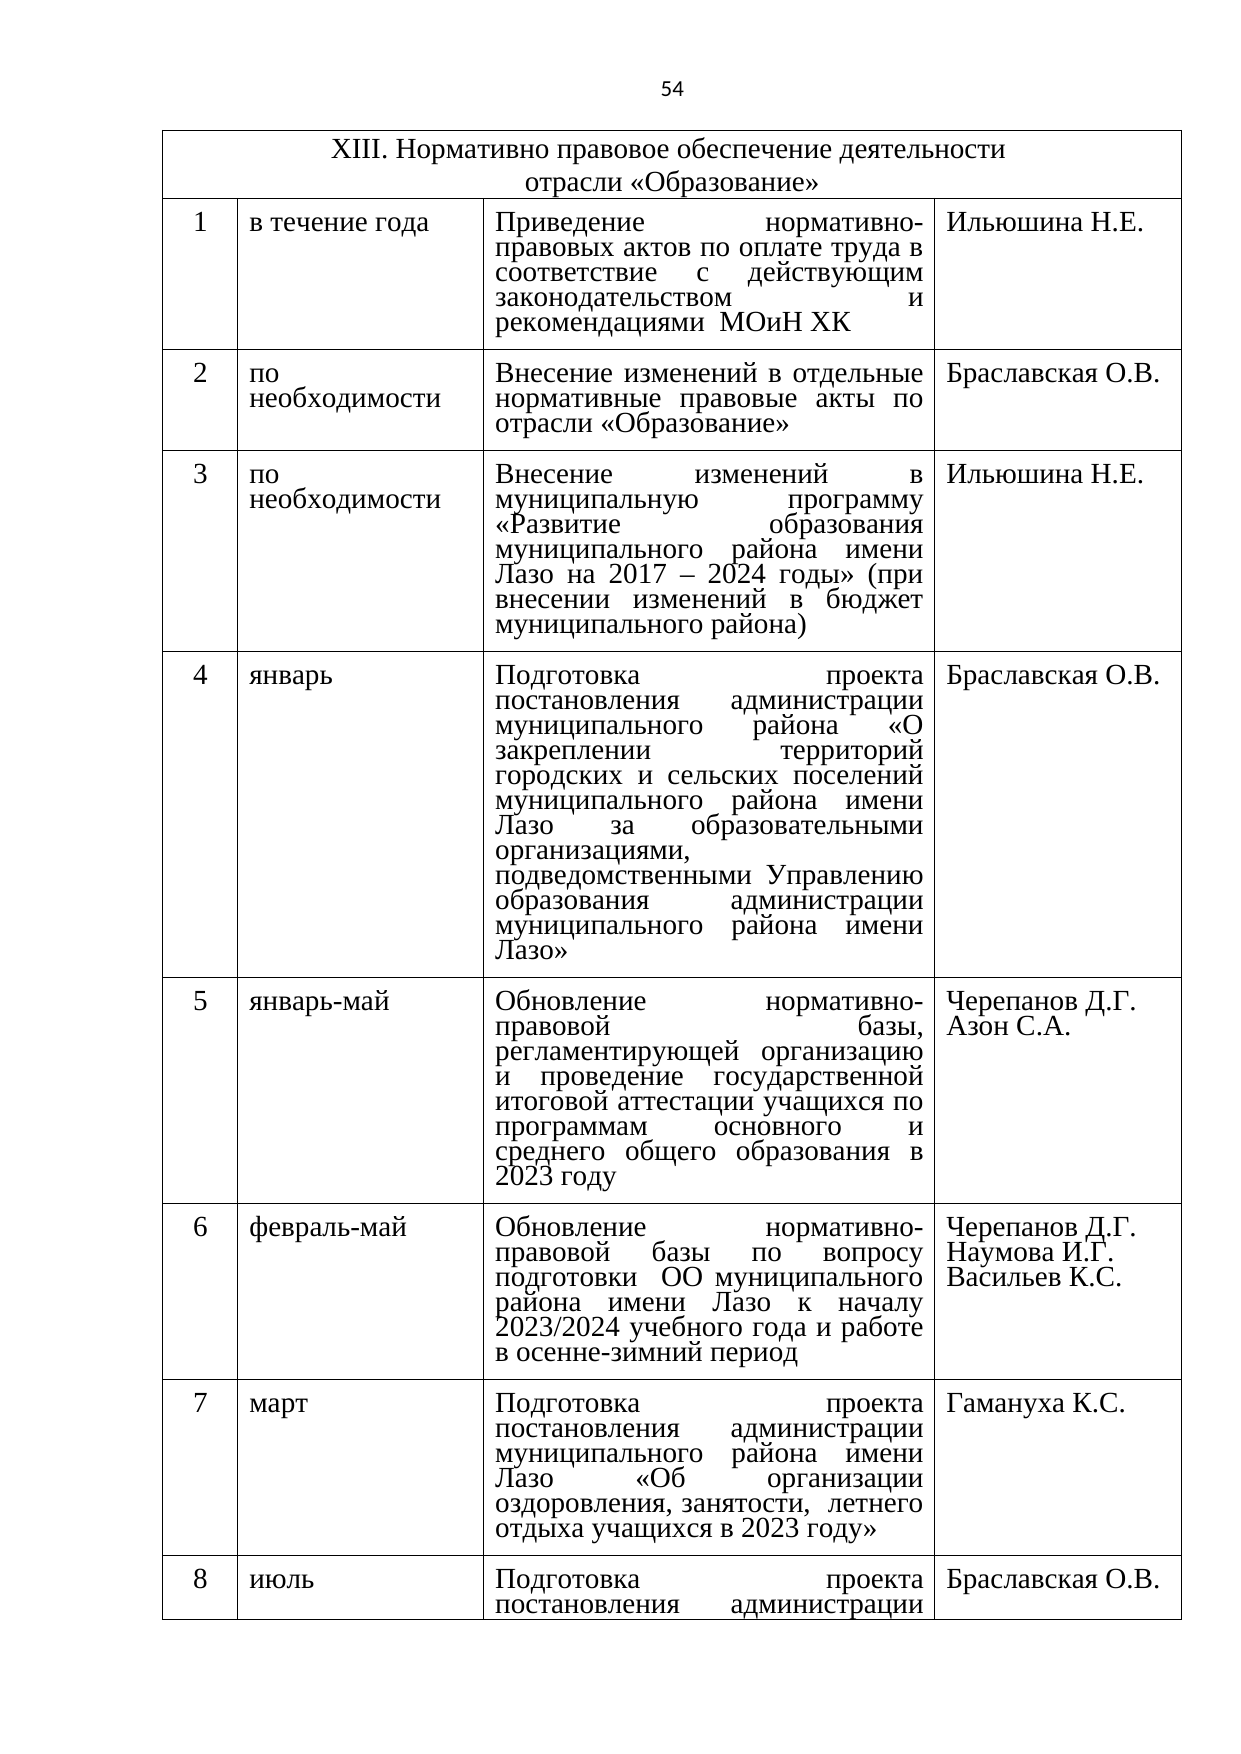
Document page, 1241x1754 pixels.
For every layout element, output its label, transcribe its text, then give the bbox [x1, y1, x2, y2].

table_cell Обновление нормативно-правовой базы по вопросу подготовки ОО муниципального района имени Лазо к началу 2023/2024 учебного года и работе в осенне-зимний период [484, 1204, 934, 1379]
table_cell Внесение изменений в муниципальную программу «Развитие образования муниципального района имени Лазо на 2017 – 2024 годы» (при внесении изменений в бюджет муниципального района) [484, 451, 934, 651]
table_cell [935, 1556, 1181, 1619]
table_cell Браславская О.В. [935, 652, 1181, 977]
table_cell 2 [163, 350, 237, 450]
table_cell Гамануха К.С. [935, 1380, 1181, 1555]
table_cell Черепанов Д.Г. Азон С.А. [935, 978, 1181, 1203]
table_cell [484, 1556, 934, 1619]
table_cell 3 [163, 451, 237, 651]
table_cell июль [238, 1556, 483, 1619]
table_cell январь-май [238, 978, 483, 1203]
table_cell Браславская О.В. [935, 350, 1181, 450]
table_cell 4 [163, 652, 237, 977]
table_cell по необходимости [238, 451, 483, 651]
table_cell март [238, 1380, 483, 1555]
table_cell февраль-май [238, 1204, 483, 1379]
table_cell Подготовка проекта постановления администрации муниципального района имени Лазо «Об организации оздоровления, занятости, летнего отдыха учащихся в 2023 году» [484, 1380, 934, 1555]
table_cell Обновление нормативно-правовой базы, регламентирующей организацию и проведение государственной итоговой аттестации учащихся по программам основного и среднего общего образования в 2023 году [484, 978, 934, 1203]
table_cell в течение года [238, 199, 483, 349]
table_cell Черепанов Д.Г. Наумова И.Г. Васильев К.С. [935, 1204, 1181, 1379]
table_cell 1 [163, 199, 237, 349]
table_cell 5 [163, 978, 237, 1203]
table_cell 6 [163, 1204, 237, 1379]
table_cell Внесение изменений в отдельные нормативные правовые акты по отрасли «Образование» [484, 350, 934, 450]
table_cell Ильюшина Н.Е. [935, 451, 1181, 651]
table_cell Подготовка проекта постановления администрации муниципального района «О закреплении территорий городских и сельских поселений муниципального района имени Лазо за образовательными организациями, подведомственными Управлению образования администрации муниципального района имени Лазо» [484, 652, 934, 977]
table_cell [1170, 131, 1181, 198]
table_cell Приведение нормативно-правовых актов по оплате труда в соответствие с действующим законодательством и рекомендациями МОиН ХК [484, 199, 934, 349]
table_cell Ильюшина Н.Е. [935, 199, 1181, 349]
table_cell январь [238, 652, 483, 977]
table_cell 7 [163, 1380, 237, 1555]
table_cell 8 [163, 1556, 237, 1619]
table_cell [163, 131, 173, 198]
table_cell по необходимости [238, 350, 483, 450]
